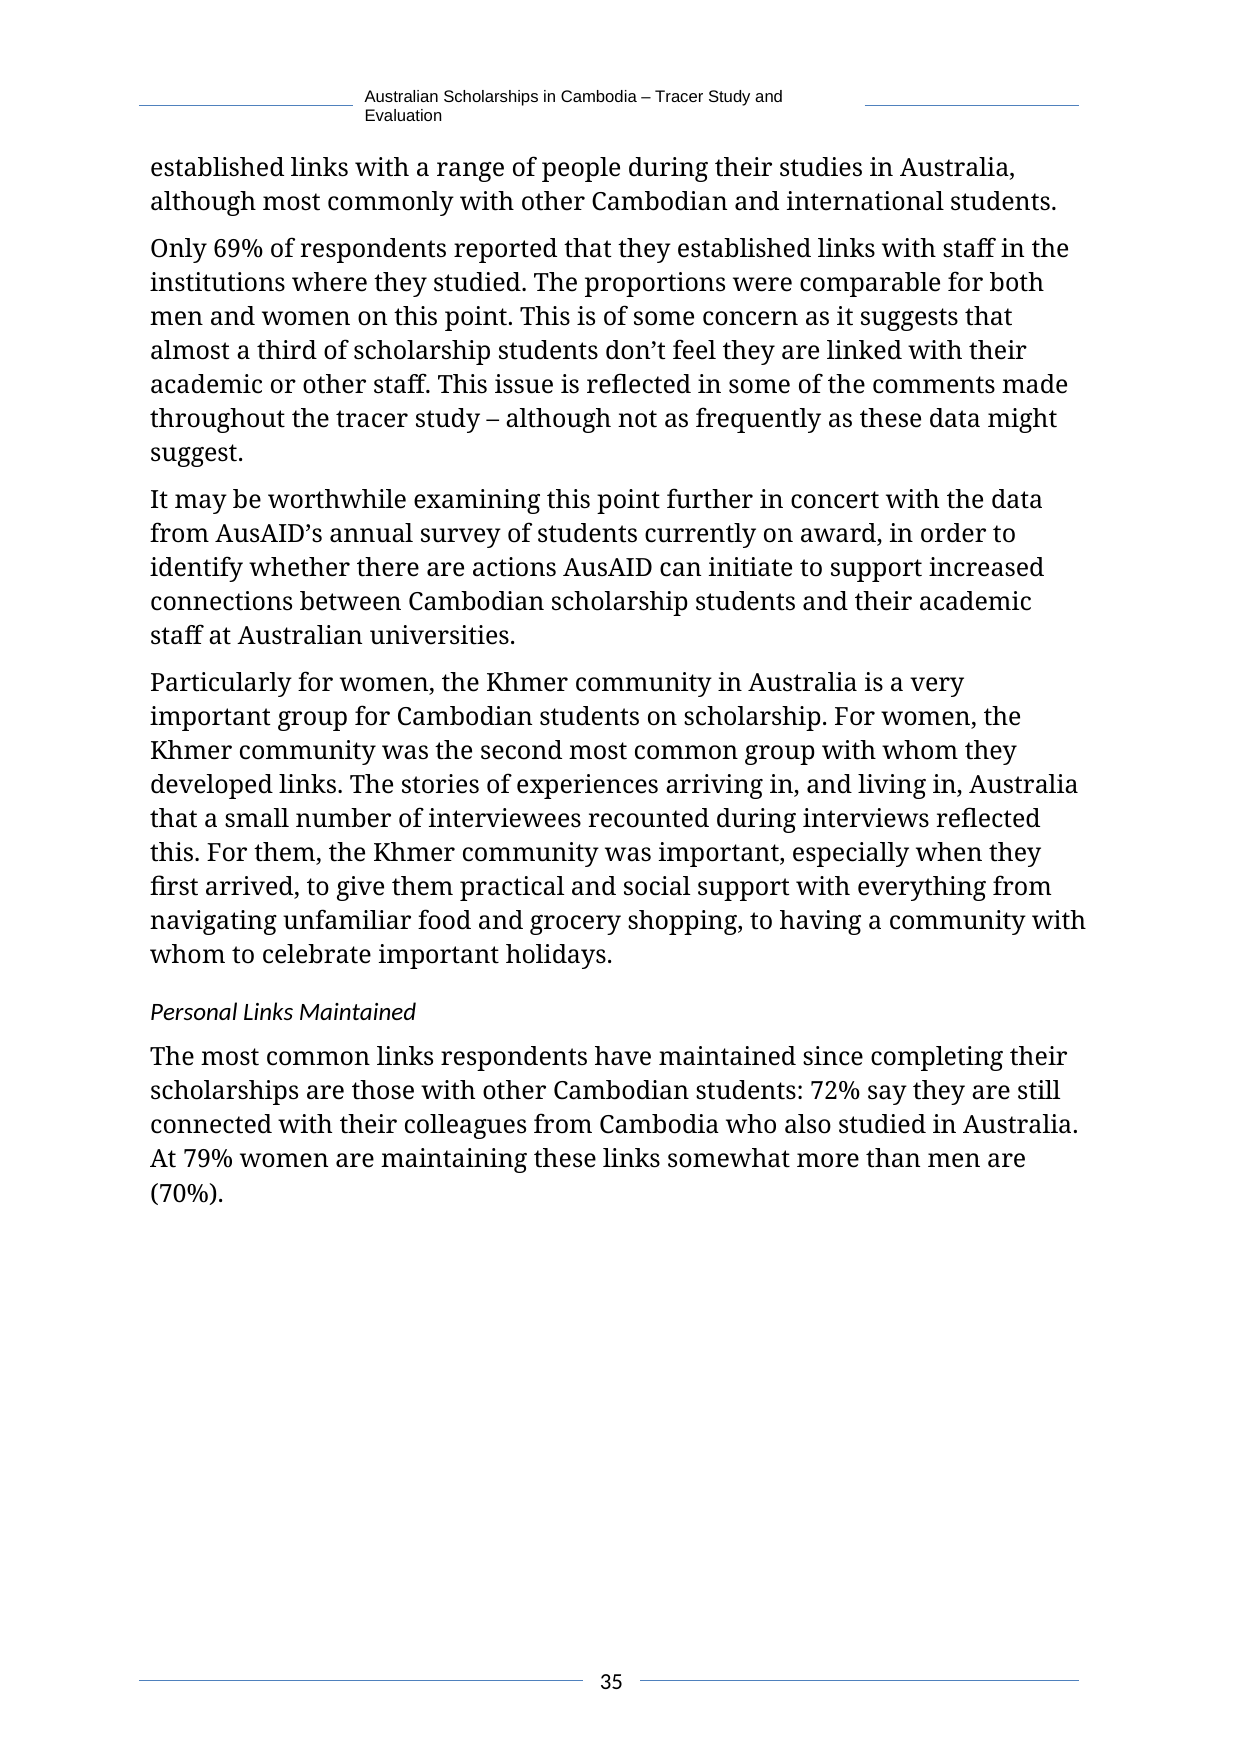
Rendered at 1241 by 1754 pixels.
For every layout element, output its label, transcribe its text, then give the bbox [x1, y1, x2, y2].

text Particularly for women, the Khmer community in Australia is a very important group for Cambodian students on scholarship. For women, the Khmer community was the second most common group with whom they developed links. The stories of experiences arriving in, and living in, that a small number of interviewees recounted during interviews reflected this. For them, the Khmer community was important, especially when they first arrived, to give them practical and social support with everything from navigating unfamiliar food and grocery shopping, to having a community with whom to celebrate important holidays. [150, 664, 1090, 971]
text It may be worthwhile examining this point further in concert with the data from AusAID’s annual survey of students currently on award, in order to identify whether there are actions AusAID can initiate to support increased connections between Cambodian scholarship students and their academic staff at Australian universities. [150, 482, 1090, 652]
text Only 69% of respondents reported that they established links with staff in the institutions where they studied. The proportions were comparable for both men and women on this point. This is of some concern as it suggests that almost a third of scholarship students don’t feel they are linked with their academic or other staff. This issue is reflected in some of the comments made throughout the tracer study – although not as frequently as these data might suggest. [150, 231, 1090, 469]
subtitle Personal Links Maintained [150, 996, 1090, 1026]
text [150, 150, 1090, 218]
text The most common links respondents have maintained since completing their scholarships are those with other Cambodian students: 72% say they are still connected with their colleagues from Cambodia who also studied in Australia. At 79% women are maintaining these links somewhat more than men are (70%). [150, 1039, 1090, 1209]
